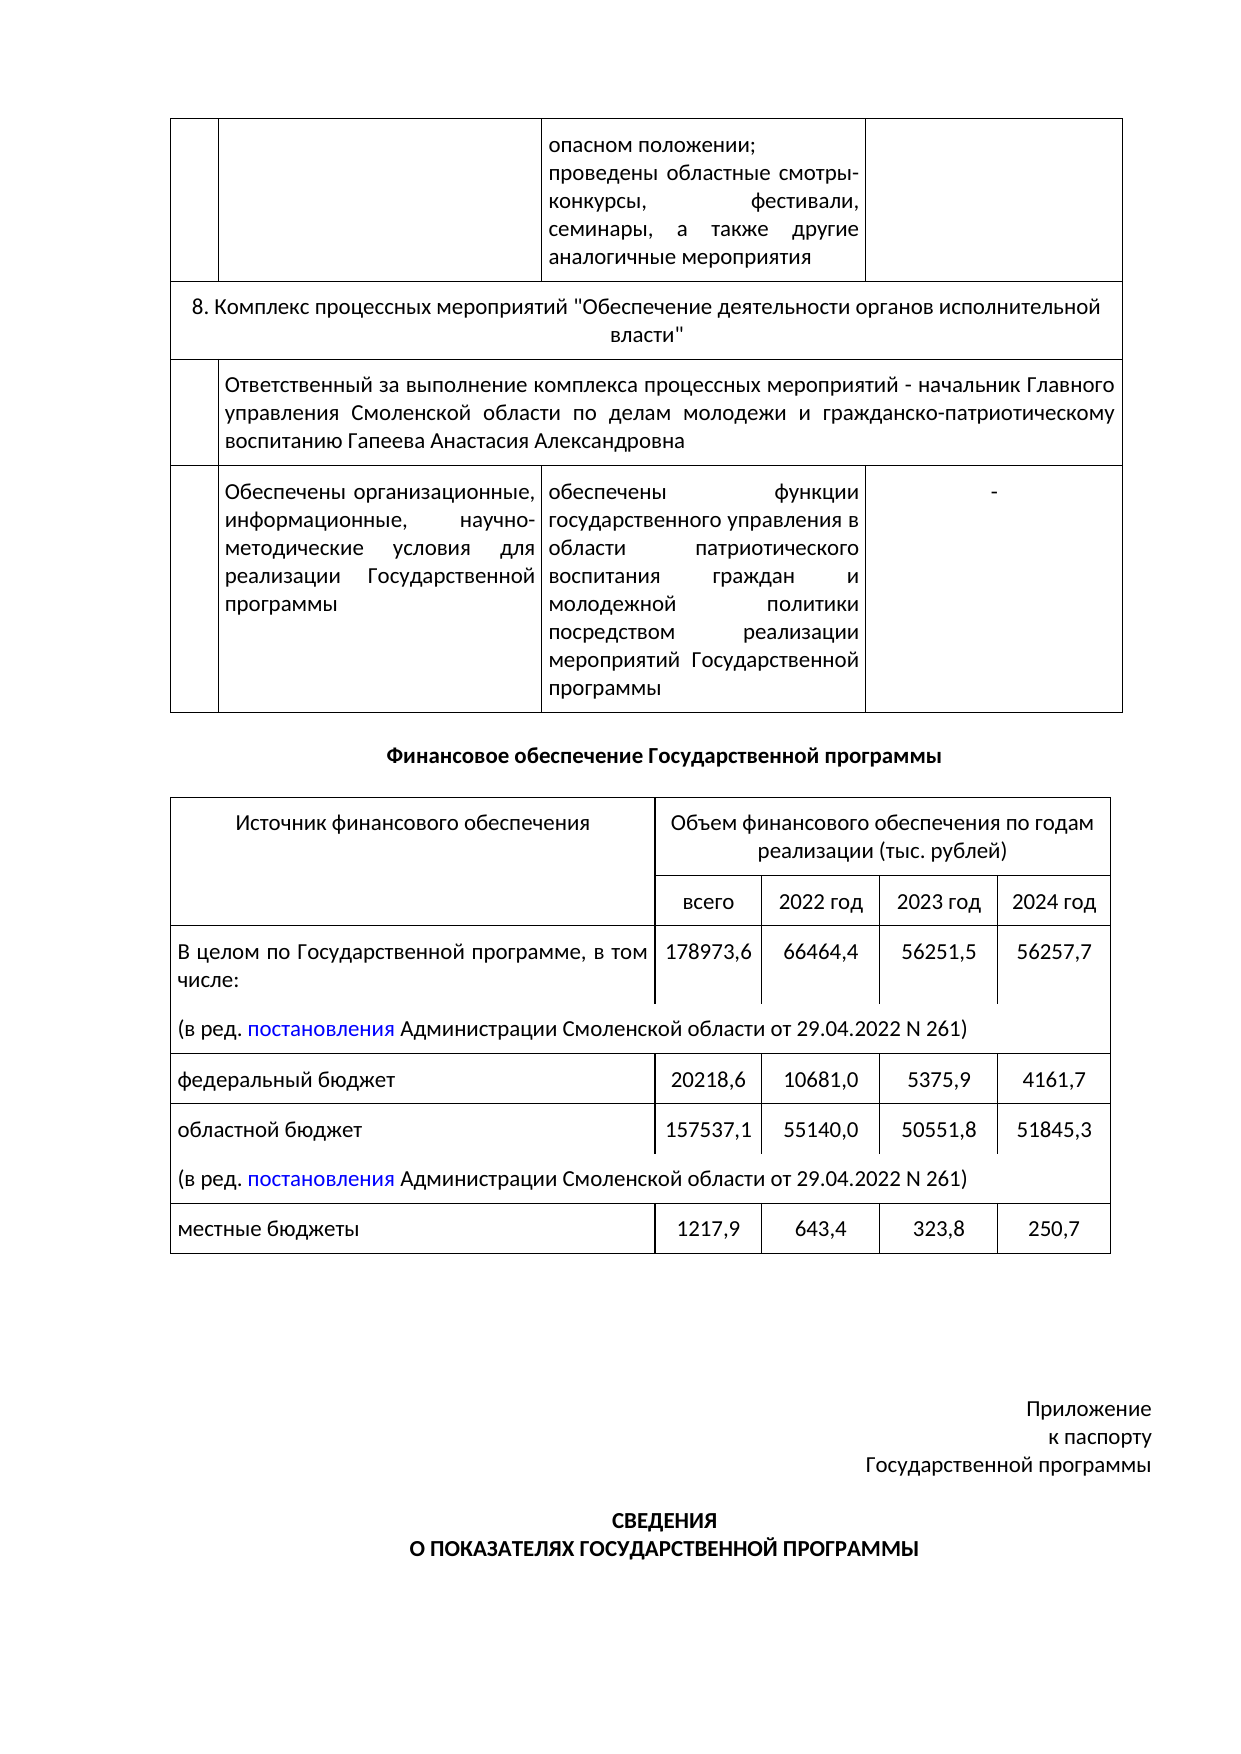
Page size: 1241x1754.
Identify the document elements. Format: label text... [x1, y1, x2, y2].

table_cell [171, 360, 218, 465]
table_cell 5375,9 [880, 1054, 997, 1103]
table_cell 8. Комплекс процессных мероприятий "Обеспечение деятельности органов исполнительной власти" [171, 282, 1122, 359]
table_cell всего [656, 876, 761, 925]
table_cell (в ред. постановления Администрации Смоленской области от 29.04.2022 N 261) [171, 1154, 1110, 1203]
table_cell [542, 119, 865, 281]
table_cell 56257,7 [998, 926, 1110, 1004]
table_cell (в ред. постановления Администрации Смоленской области от 29.04.2022 N 261) [171, 1004, 1110, 1053]
table_cell 51845,3 [998, 1104, 1110, 1154]
table_cell 10681,0 [762, 1054, 879, 1103]
table_cell Обеспечены организационные, информационные, научно-методические условия для реализации Государственной программы [219, 466, 541, 712]
table_cell 56251,5 [880, 926, 997, 1004]
table_cell обеспечены функции государственного управления в области патриотического воспитания граждан и молодежной политики посредством реализации мероприятий Государственной программы [542, 466, 865, 712]
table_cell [219, 119, 541, 281]
table_cell Ответственный за выполнение комплекса процессных мероприятий - начальник Главного управления Смоленской области по делам молодежи и гражданско-патриотическому воспитанию Гапеева Анастасия Александровна [219, 360, 1122, 465]
table_cell 178973,6 [656, 926, 761, 1004]
text Государственной программы [177, 1450, 1152, 1478]
table_cell 66464,4 [762, 926, 879, 1004]
table_cell 55140,0 [762, 1104, 879, 1154]
title СВЕДЕНИЯ [177, 1506, 1152, 1534]
table_header Источник финансового обеспечения [171, 798, 654, 925]
table_cell 50551,8 [880, 1104, 997, 1154]
title Финансовое обеспечение Государственной программы [177, 741, 1152, 769]
table_header Объем финансового обеспечения по годам реализации (тыс. рублей) [656, 798, 1110, 875]
table_cell 250,7 [998, 1204, 1110, 1253]
table_cell 2023 год [880, 876, 997, 925]
table_cell [171, 119, 218, 281]
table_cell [866, 119, 1122, 281]
table_cell 4161,7 [998, 1054, 1110, 1103]
table_cell 323,8 [880, 1204, 997, 1253]
table_cell местные бюджеты [171, 1204, 654, 1253]
table_cell [171, 466, 218, 712]
table_cell 643,4 [762, 1204, 879, 1253]
title О ПОКАЗАТЕЛЯХ ГОСУДАРСТВЕННОЙ ПРОГРАММЫ [177, 1534, 1152, 1562]
table_cell 1217,9 [656, 1204, 761, 1253]
table_cell 2024 год [998, 876, 1110, 925]
text к паспорту [177, 1422, 1152, 1450]
text Приложение [177, 1394, 1152, 1422]
table_cell В целом по Государственной программе, в том числе: [171, 926, 654, 1004]
table_cell 157537,1 [656, 1104, 761, 1154]
table_cell 20218,6 [656, 1054, 761, 1103]
table_cell 2022 год [762, 876, 879, 925]
table_cell - [866, 466, 1122, 712]
table_cell федеральный бюджет [171, 1054, 654, 1103]
table_cell областной бюджет [171, 1104, 654, 1154]
